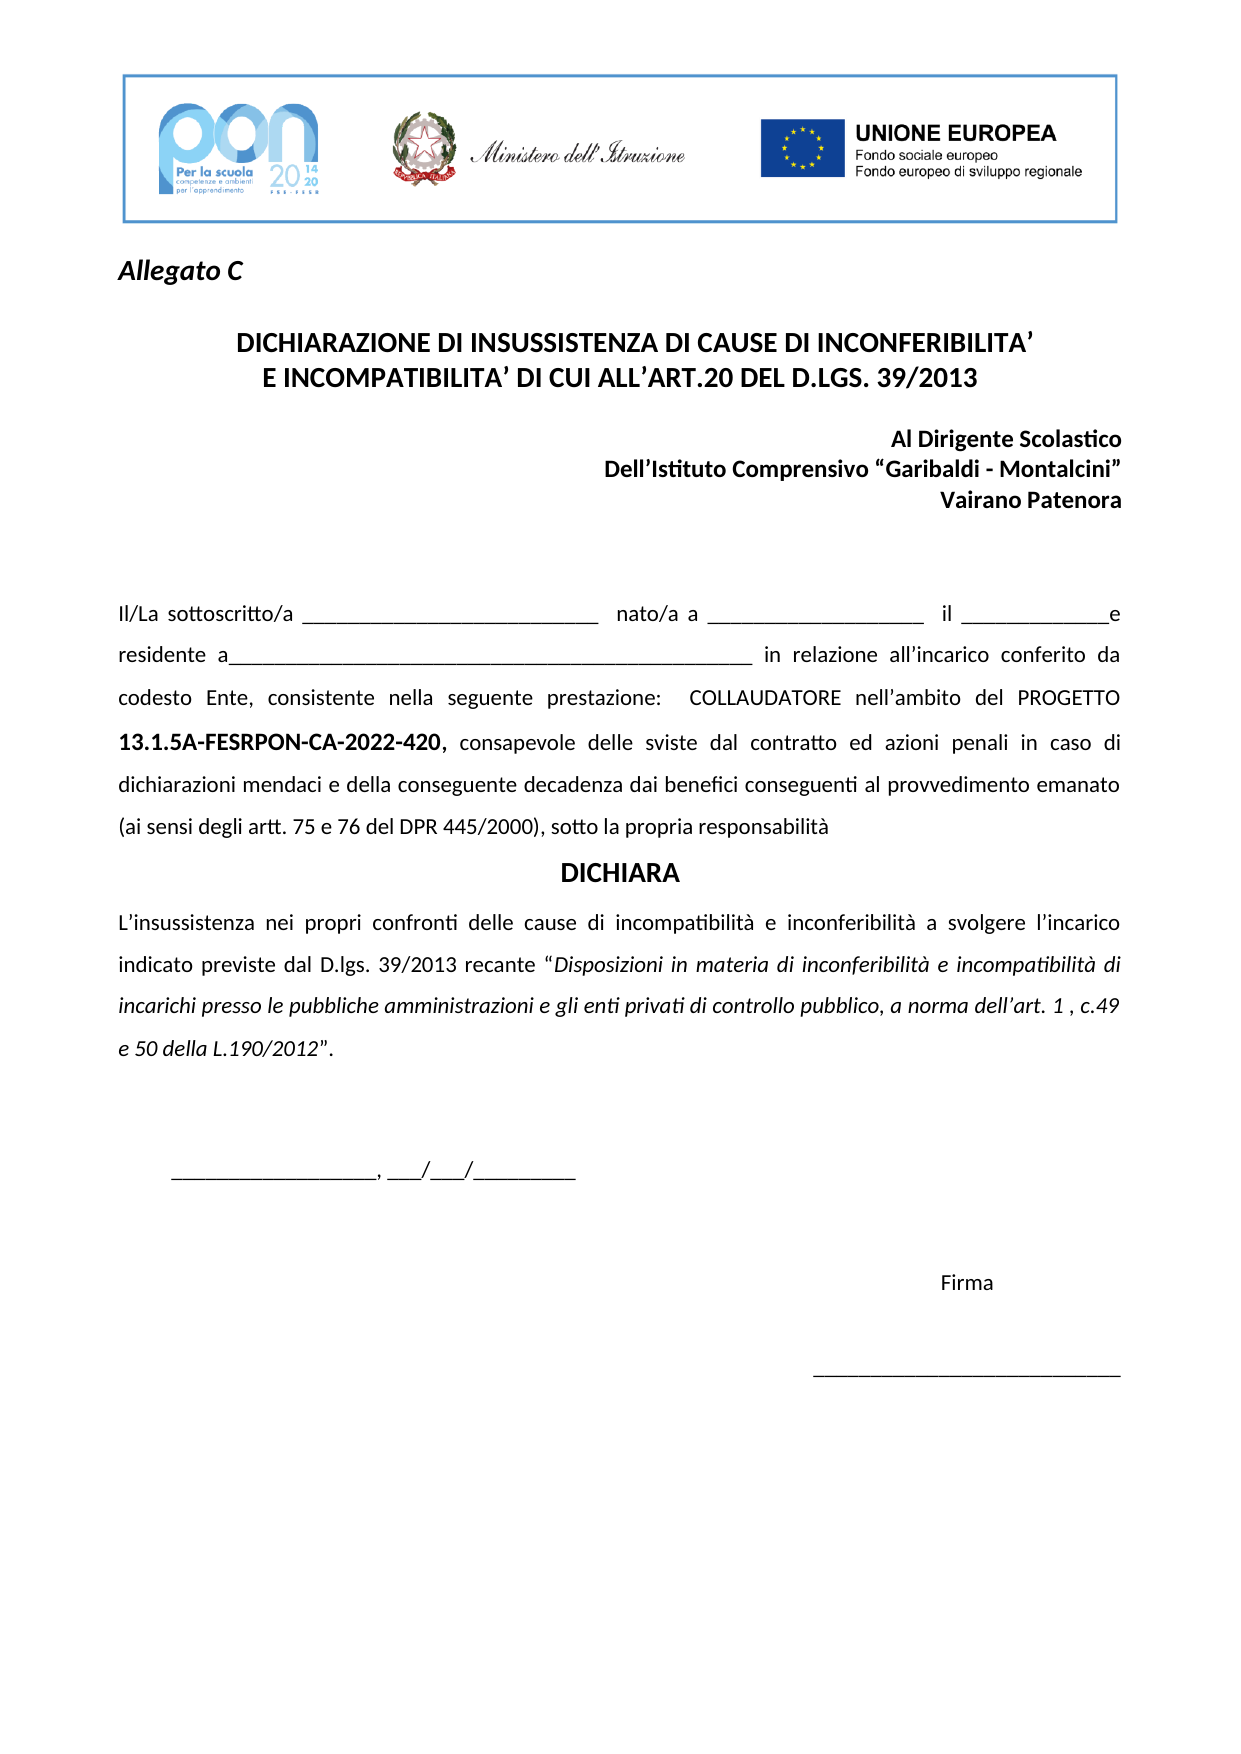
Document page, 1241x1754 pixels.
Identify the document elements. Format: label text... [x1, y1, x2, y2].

text E INCOMPATIBILITA’ DI CUI ALL’ART.20 DEL D.LGS. 39/2013 [118, 359, 1122, 395]
text ___________________________ [812, 1352, 1122, 1380]
text DICHIARAZIONE DI INSUSSISTENZA DI CAUSE DI INCONFERIBILITA’ [118, 324, 1122, 359]
text Il/La sottoscritto/a __________________________ nato/a a ___________________ il _____________e residente a______________________________________________ in relazione all’incarico conferito da codesto Ente, consistente nella seguente prestazione: COLLAUDATORE nell’ambito del PROGETTO 13.1.5A-FESRPON-CA-2022-420, consapevole delle sviste dal contratto ed azioni penali in caso di dichiarazioni mendaci e della conseguente decadenza dai benefici conseguenti al provvedimento emanato (ai sensi degli artt. 75 e 76 del DPR 445/2000), sotto la propria responsabilità [118, 599, 1122, 840]
text Dell’Istituto Comprensivo “Garibaldi - Montalcini” [591, 453, 1122, 484]
text Al Dirigente Scolastico [591, 423, 1122, 453]
text __________________, ___/___/_________ [171, 1155, 1122, 1183]
text Firma [812, 1268, 1122, 1296]
text DICHIARA [118, 854, 1122, 890]
text L’insussistenza nei propri confronti delle cause di incompatibilità e inconferibilità a svolgere l’incarico indicato previste dal D.lgs. 39/2013 recante “Disposizioni in materia di inconferibilità e incompatibilità di incarichi presso le pubbliche amministrazioni e gli enti privati di controllo pubblico, a norma dell’art. 1 , c.49 e 50 della L.190/2012”. [118, 908, 1122, 1062]
picture [122, 73, 1118, 224]
text Allegato C [118, 252, 1122, 288]
text Vairano Patenora [591, 484, 1122, 514]
